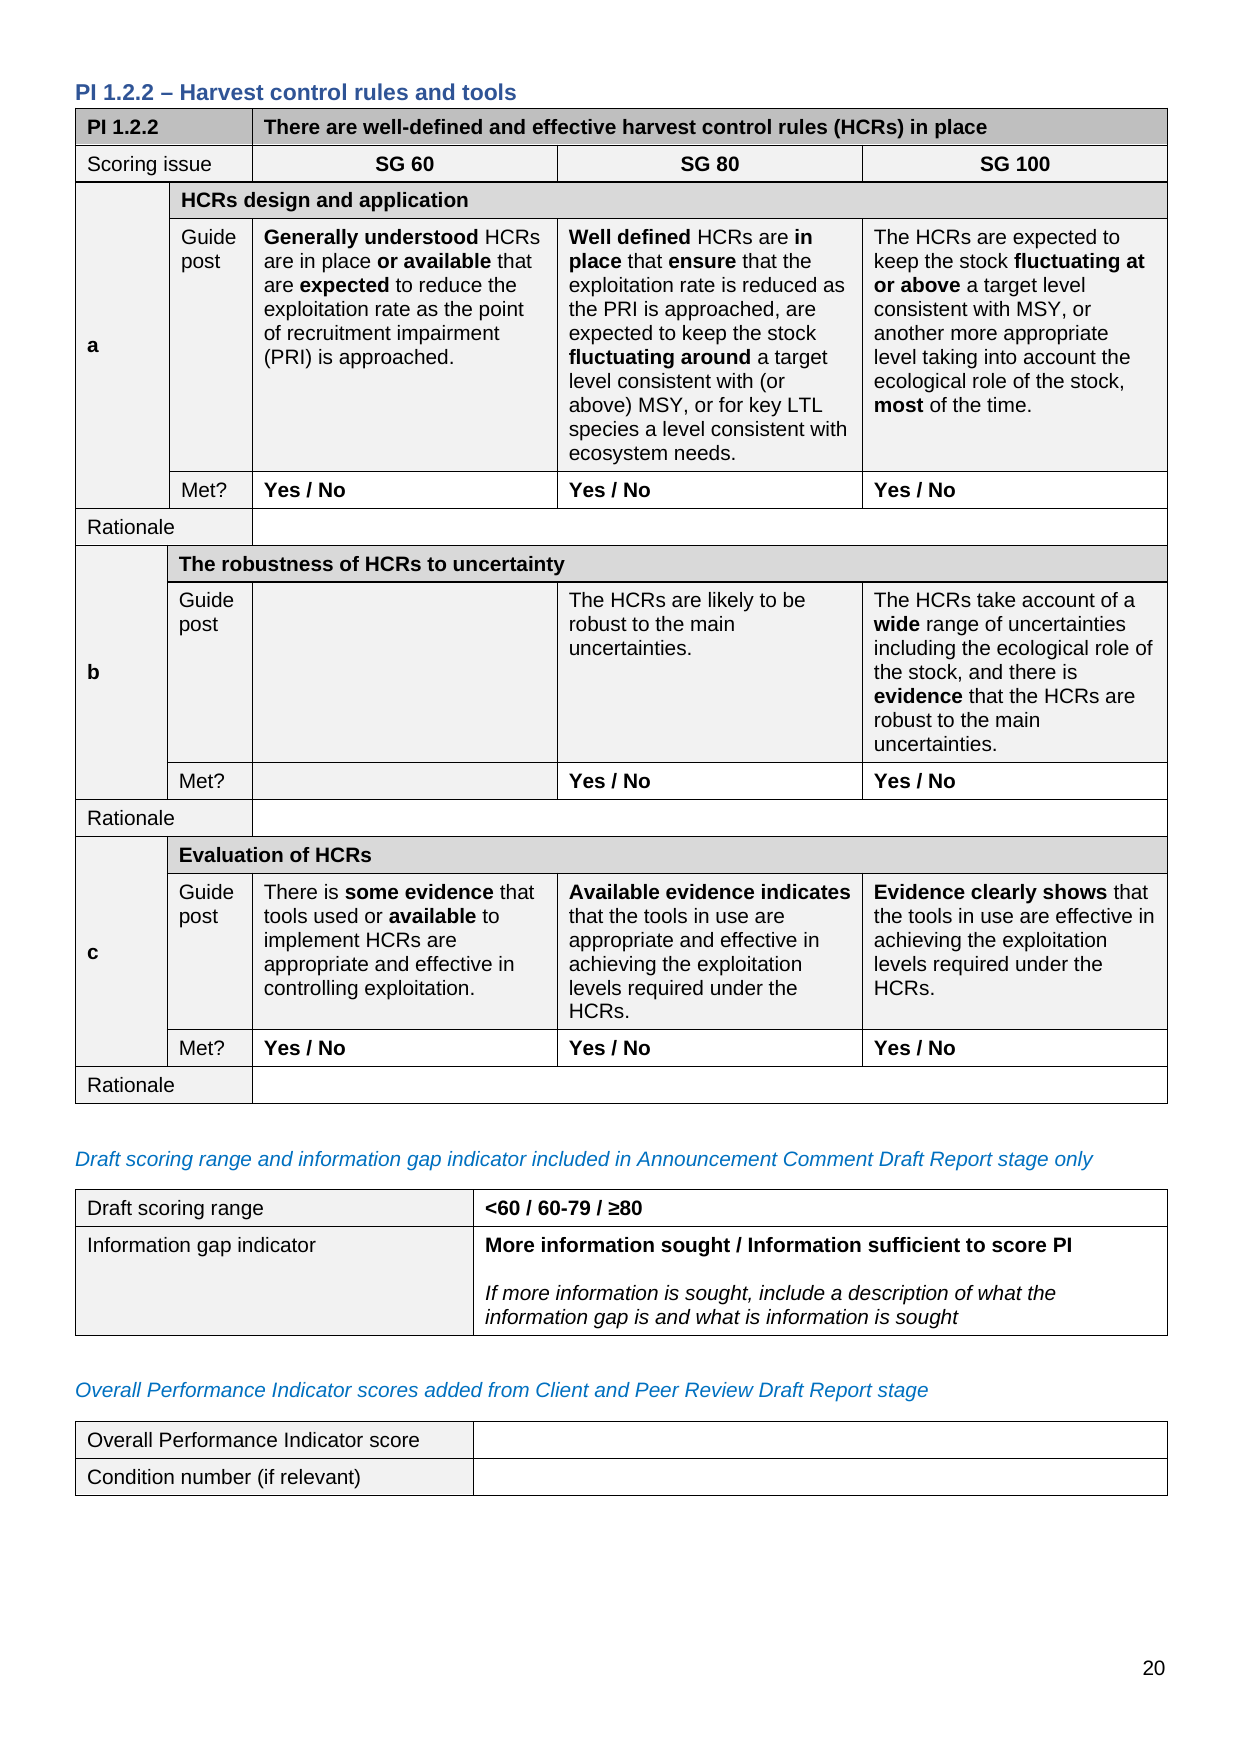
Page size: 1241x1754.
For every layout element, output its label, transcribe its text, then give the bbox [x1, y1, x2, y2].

table_cell Yes / No [253, 472, 557, 508]
table_cell The robustness of HCRs to uncertainty [168, 546, 1167, 581]
table_cell SG 100 [863, 146, 1167, 181]
table_cell Met? [168, 763, 252, 799]
table_header There are well-defined and effective harvest control rules (HCRs) in place [253, 109, 1167, 144]
table_cell Met? [168, 1030, 252, 1066]
table_header Overall Performance Indicator score [76, 1422, 473, 1458]
table_cell Well defined HCRs are in place that ensure that the exploitation rate is reduced as the PRI is approached, are expected to keep the stock fluctuating around a target level consistent with (or above) MSY, or for key LTL species a level consistent with ecosystem needs. [558, 219, 862, 471]
table_cell Available evidence indicates that the tools in use are appropriate and effective in achieving the exploitation levels required under the HCRs. [558, 874, 862, 1029]
table_cell Yes / No [863, 472, 1167, 508]
table_cell Guide post [170, 219, 252, 471]
table_cell Guide post [168, 874, 252, 1029]
text Overall Performance Indicator scores added from Client and Peer Review Draft Report stage [75, 1378, 1165, 1402]
table_cell Rationale [76, 1067, 252, 1103]
table_cell Yes / No [253, 1030, 557, 1066]
table_cell Guide post [168, 583, 252, 762]
table_cell Rationale [76, 509, 252, 544]
table_cell HCRs design and application [170, 183, 1167, 218]
table_cell Yes / No [863, 1030, 1167, 1066]
table_cell The HCRs are expected to keep the stock fluctuating at or above a target level consistent with MSY, or another more appropriate level taking into account the ecological role of the stock, most of the time. [863, 219, 1167, 471]
table_cell [253, 800, 1167, 836]
table_cell [474, 1459, 1167, 1494]
table_cell Rationale [76, 800, 252, 836]
table_cell The HCRs take account of a wide range of uncertainties including the ecological role of the stock, and there is evidence that the HCRs are robust to the main uncertainties. [863, 583, 1167, 762]
table_cell The HCRs are likely to be robust to the main uncertainties. [558, 583, 862, 762]
table_cell Yes / No [558, 472, 862, 508]
table_cell c [76, 837, 167, 1066]
table_cell More information sought / Information sufficient to score PI If more information is sought, include a description of what the information gap is and what is information is sought [474, 1227, 1167, 1335]
table_cell SG 60 [253, 146, 557, 181]
table_cell Generally understood HCRs are in place or available that are expected to reduce the exploitation rate as the point of recruitment impairment (PRI) is approached. [253, 219, 557, 471]
table_cell [253, 1067, 1167, 1103]
table_cell [253, 583, 557, 762]
table_cell a [76, 183, 169, 508]
subtitle PI 1.2.2 – Harvest control rules and tools [75, 79, 1165, 106]
table_cell Yes / No [863, 763, 1167, 799]
table_cell Yes / No [558, 1030, 862, 1066]
table_header [474, 1422, 1167, 1458]
table_cell b [76, 546, 167, 799]
table_header <60 / 60-79 / ≥80 [474, 1190, 1167, 1226]
table_cell Evidence clearly shows that the tools in use are effective in achieving the exploitation levels required under the HCRs. [863, 874, 1167, 1029]
table_cell There is some evidence that tools used or available to implement HCRs are appropriate and effective in controlling exploitation. [253, 874, 557, 1029]
table_cell Condition number (if relevant) [76, 1459, 473, 1494]
table_cell Information gap indicator [76, 1227, 473, 1335]
table_header Draft scoring range [76, 1190, 473, 1226]
table_cell Evaluation of HCRs [168, 837, 1167, 873]
text Draft scoring range and information gap indicator included in Announcement Comment Draft Report stage only [75, 1147, 1165, 1171]
table_cell [253, 509, 1167, 544]
table_cell Scoring issue [76, 146, 252, 181]
table_cell [253, 763, 557, 799]
table_cell Yes / No [558, 763, 862, 799]
table_cell SG 80 [558, 146, 862, 181]
table_cell Met? [170, 472, 252, 508]
table_header PI 1.2.2 [76, 109, 252, 144]
